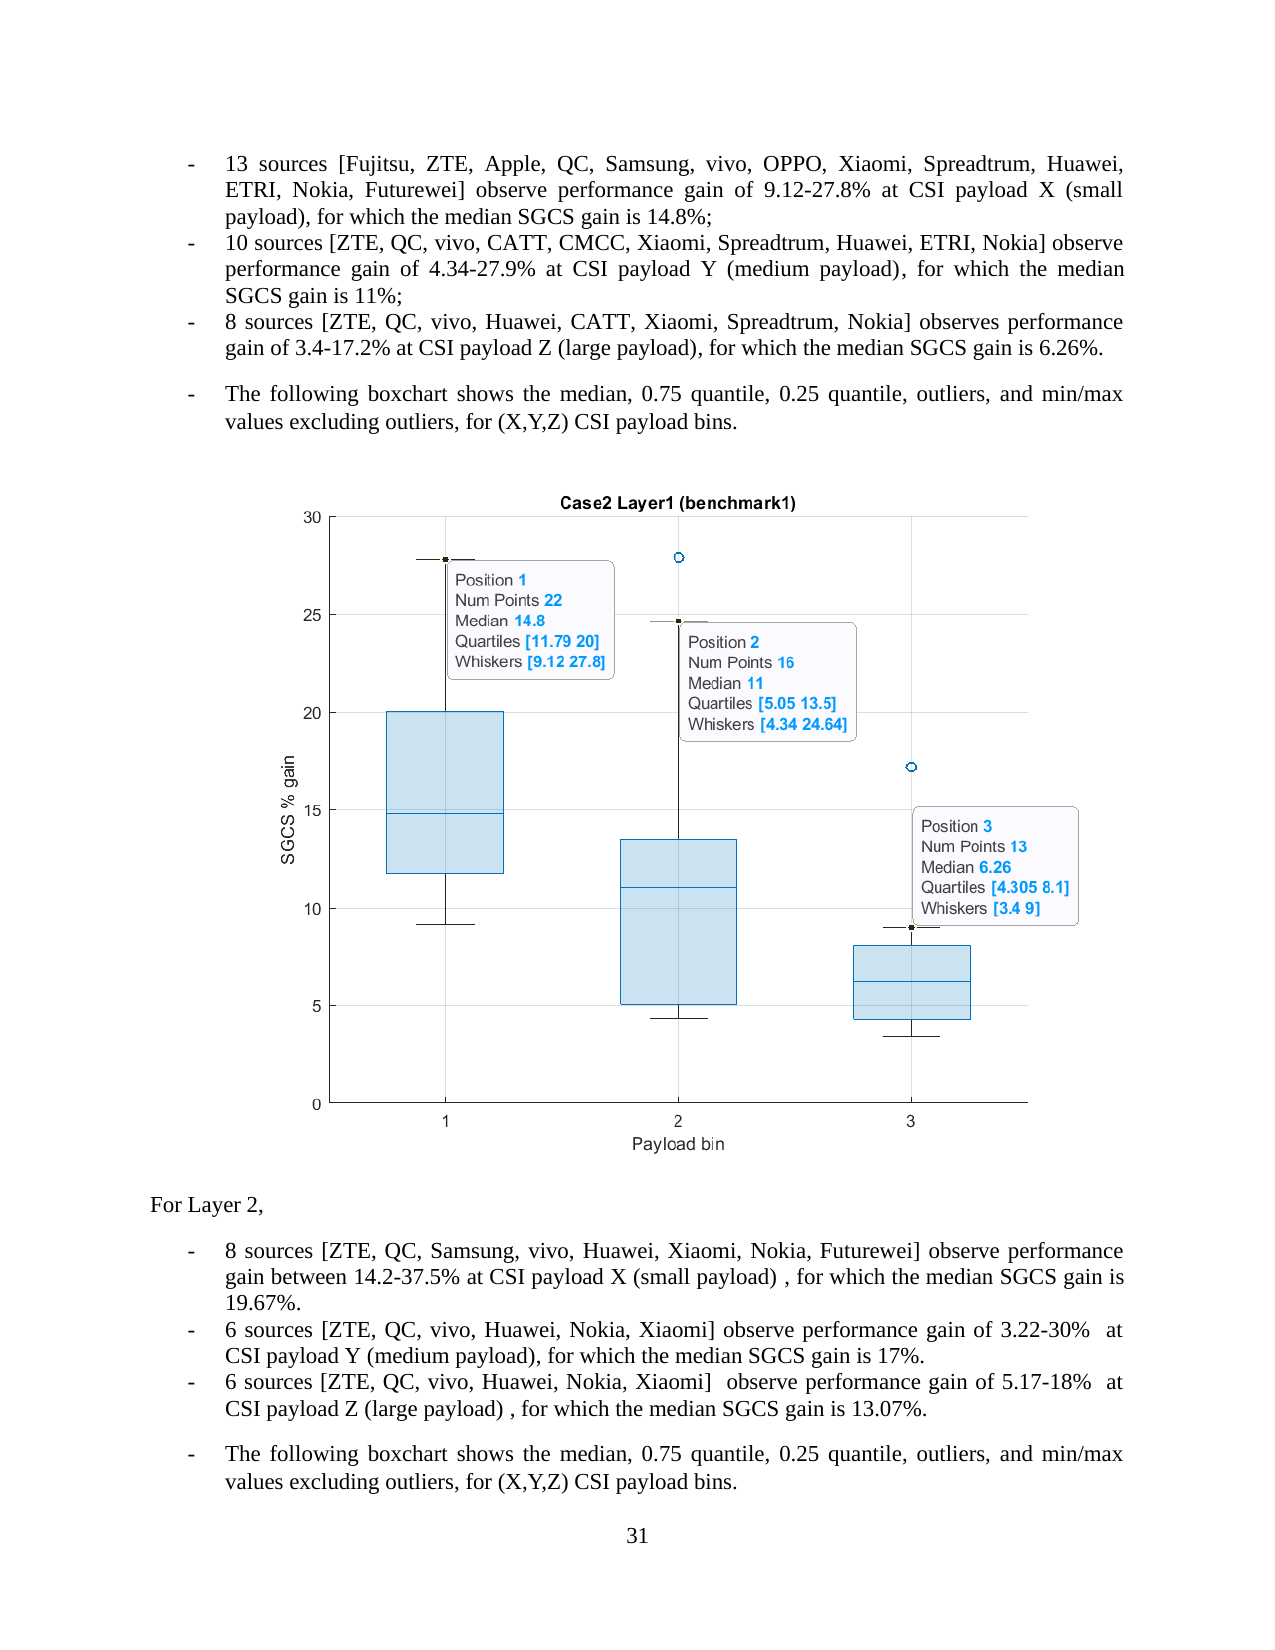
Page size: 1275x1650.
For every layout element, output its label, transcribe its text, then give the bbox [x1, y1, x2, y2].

list 13 sources [Fujitsu, ZTE, Apple, QC, Samsung, vivo, OPPO, Xiaomi, Spreadtrum, Huawei, ETRI, Nokia, Futurewei] observe performance gain of 9.12-27.8% at CSI payload X (small payload), for which the median SGCS gain is 14.8%; [187, 150, 1125, 229]
list The following boxchart shows the median, 0.75 quantile, 0.25 quantile, outliers, and min/max values excluding outliers, for (X,Y,Z) CSI payload bins. [187, 1440, 1125, 1495]
list 6 sources [ZTE, QC, vivo, Huawei, Nokia, Xiaomi] observe performance gain of 5.17-18% at CSI payload Z (large payload) , for which the median SGCS gain is 13.07%. [187, 1368, 1125, 1421]
list The following boxchart shows the median, 0.75 quantile, 0.25 quantile, outliers, and min/max values excluding outliers, for (X,Y,Z) CSI payload bins. [187, 379, 1125, 434]
text For Layer 2, [150, 1192, 1125, 1218]
list 10 sources [ZTE, QC, vivo, CATT, CMCC, Xiaomi, Spreadtrum, Huawei, ETRI, Nokia] observe performance gain of 4.34-27.9% at CSI payload Y (medium payload), for which the median SGCS gain is 11%; [187, 229, 1125, 308]
picture [264, 475, 1087, 1173]
list 8 sources [ZTE, QC, vivo, Huawei, CATT, Xiaomi, Spreadtrum, Nokia] observes performance gain of 3.4-17.2% at CSI payload Z (large payload), for which the median SGCS gain is 6.26%. [187, 308, 1125, 361]
list 6 sources [ZTE, QC, vivo, Huawei, Nokia, Xiaomi] observe performance gain of 3.22-30% at CSI payload Y (medium payload), for which the median SGCS gain is 17%. [187, 1316, 1125, 1368]
list 8 sources [ZTE, QC, Samsung, vivo, Huawei, Xiaomi, Nokia, Futurewei] observe performance gain between 14.2-37.5% at CSI payload X (small payload) , for which the median SGCS gain is 19.67%. [187, 1237, 1125, 1316]
